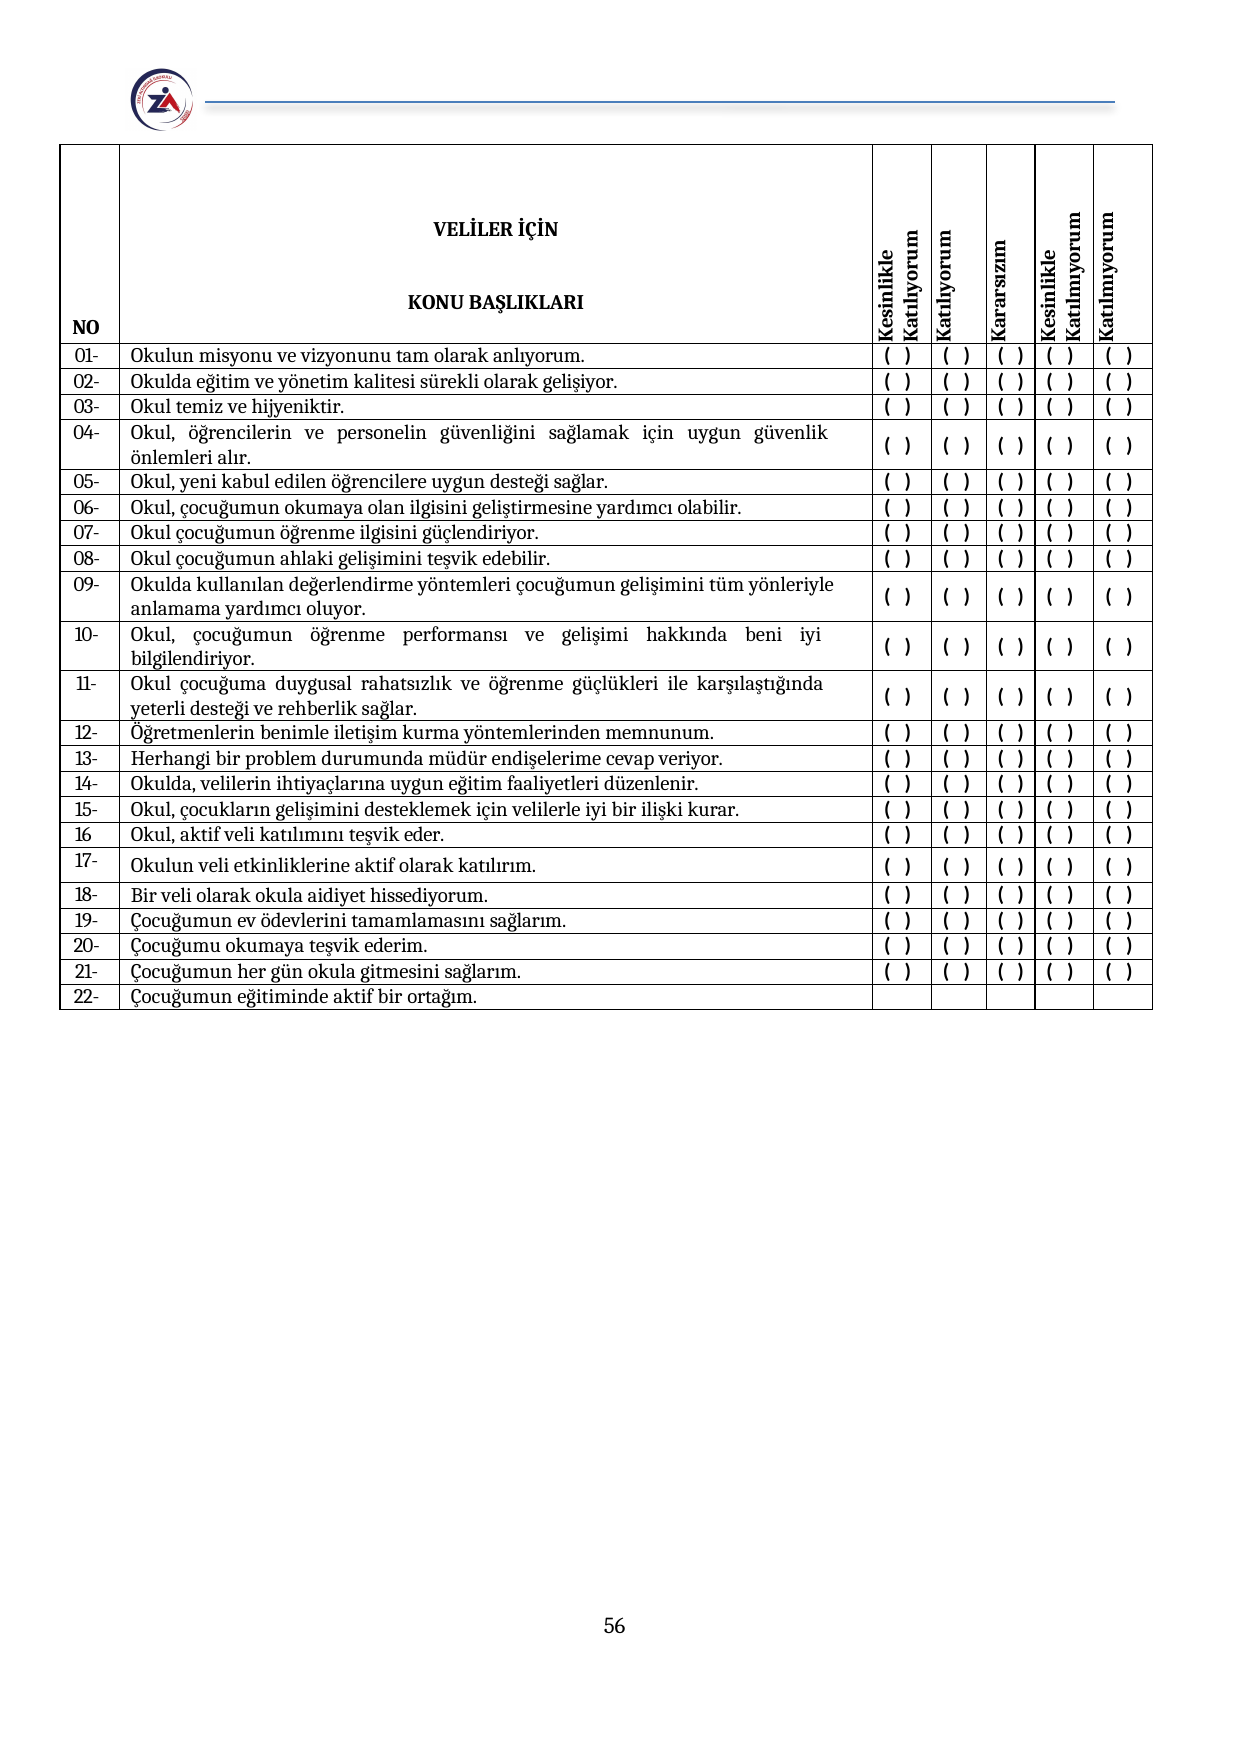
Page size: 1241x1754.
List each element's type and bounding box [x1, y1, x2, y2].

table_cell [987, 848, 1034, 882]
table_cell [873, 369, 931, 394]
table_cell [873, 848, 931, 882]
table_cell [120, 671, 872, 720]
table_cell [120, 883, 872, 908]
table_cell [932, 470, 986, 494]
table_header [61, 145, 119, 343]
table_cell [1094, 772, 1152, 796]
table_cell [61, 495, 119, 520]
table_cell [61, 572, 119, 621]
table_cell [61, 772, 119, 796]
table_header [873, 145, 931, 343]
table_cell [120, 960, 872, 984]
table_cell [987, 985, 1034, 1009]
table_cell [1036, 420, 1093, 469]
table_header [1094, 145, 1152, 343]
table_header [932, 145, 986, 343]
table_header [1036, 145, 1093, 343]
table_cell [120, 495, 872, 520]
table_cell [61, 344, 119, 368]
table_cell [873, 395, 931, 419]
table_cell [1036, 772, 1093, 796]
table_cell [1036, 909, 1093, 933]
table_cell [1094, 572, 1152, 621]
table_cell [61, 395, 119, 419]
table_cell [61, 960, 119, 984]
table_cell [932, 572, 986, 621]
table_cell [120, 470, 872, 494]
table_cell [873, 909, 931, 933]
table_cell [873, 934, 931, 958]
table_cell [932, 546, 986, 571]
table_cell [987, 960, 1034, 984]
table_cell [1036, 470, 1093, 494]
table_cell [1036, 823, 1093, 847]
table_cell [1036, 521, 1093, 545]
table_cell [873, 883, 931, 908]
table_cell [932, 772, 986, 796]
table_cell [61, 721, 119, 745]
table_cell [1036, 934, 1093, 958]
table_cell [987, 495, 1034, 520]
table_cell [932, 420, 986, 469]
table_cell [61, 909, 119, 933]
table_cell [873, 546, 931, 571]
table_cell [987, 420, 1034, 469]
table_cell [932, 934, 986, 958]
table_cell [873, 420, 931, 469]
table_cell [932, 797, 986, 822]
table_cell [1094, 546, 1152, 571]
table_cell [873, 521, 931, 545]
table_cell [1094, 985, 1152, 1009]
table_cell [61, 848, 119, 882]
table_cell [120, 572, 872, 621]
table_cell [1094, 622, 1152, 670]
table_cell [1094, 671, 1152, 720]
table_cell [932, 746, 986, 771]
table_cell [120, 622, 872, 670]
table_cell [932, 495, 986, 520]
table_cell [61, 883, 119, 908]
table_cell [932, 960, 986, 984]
picture [125, 68, 197, 131]
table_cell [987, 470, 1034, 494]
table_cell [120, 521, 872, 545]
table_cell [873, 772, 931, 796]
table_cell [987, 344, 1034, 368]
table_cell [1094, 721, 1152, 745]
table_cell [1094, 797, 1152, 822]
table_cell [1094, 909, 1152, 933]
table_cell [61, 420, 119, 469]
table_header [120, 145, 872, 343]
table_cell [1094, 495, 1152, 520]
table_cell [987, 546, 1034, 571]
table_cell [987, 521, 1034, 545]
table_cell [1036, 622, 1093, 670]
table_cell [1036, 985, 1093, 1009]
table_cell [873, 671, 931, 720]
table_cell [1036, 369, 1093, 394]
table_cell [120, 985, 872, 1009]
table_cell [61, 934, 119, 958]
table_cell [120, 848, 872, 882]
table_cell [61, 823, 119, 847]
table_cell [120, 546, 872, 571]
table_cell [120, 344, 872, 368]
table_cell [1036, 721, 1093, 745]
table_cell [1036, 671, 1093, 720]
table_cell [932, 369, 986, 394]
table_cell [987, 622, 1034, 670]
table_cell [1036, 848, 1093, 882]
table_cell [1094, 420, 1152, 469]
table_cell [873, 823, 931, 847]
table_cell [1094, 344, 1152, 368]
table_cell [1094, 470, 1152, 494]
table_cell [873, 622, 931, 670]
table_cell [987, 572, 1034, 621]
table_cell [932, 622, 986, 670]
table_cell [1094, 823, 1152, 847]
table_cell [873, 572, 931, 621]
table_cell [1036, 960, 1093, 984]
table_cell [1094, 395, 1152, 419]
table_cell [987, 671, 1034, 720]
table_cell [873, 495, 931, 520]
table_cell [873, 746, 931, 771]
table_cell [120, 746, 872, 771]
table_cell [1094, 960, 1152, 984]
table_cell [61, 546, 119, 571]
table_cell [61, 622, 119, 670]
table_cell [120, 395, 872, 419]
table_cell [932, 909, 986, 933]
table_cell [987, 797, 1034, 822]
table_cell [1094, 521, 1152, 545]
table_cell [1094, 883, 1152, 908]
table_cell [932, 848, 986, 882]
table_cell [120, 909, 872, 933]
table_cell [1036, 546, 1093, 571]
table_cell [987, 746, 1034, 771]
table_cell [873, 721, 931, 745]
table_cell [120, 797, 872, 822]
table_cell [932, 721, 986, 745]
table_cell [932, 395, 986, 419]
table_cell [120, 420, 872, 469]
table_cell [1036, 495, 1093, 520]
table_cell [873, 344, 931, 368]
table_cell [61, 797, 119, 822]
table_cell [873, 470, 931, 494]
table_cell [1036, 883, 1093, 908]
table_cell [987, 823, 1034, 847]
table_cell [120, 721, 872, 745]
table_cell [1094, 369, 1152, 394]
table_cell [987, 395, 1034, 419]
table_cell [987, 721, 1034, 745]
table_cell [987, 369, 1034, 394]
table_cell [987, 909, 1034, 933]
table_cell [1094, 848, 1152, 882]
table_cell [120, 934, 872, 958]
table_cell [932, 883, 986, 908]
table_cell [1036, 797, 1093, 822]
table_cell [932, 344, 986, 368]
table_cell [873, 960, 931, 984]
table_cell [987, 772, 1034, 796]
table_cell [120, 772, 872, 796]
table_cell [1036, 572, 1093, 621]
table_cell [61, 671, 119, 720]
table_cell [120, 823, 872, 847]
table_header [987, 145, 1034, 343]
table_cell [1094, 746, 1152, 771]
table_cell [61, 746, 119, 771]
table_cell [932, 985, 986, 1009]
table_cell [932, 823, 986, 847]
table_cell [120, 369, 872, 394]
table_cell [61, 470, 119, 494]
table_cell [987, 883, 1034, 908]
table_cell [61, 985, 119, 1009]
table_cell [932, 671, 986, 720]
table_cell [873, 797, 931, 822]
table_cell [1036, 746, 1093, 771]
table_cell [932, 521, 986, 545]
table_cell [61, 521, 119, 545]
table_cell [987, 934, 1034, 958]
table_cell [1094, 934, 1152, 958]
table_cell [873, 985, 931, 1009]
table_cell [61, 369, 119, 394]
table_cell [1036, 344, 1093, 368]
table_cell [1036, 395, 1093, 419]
